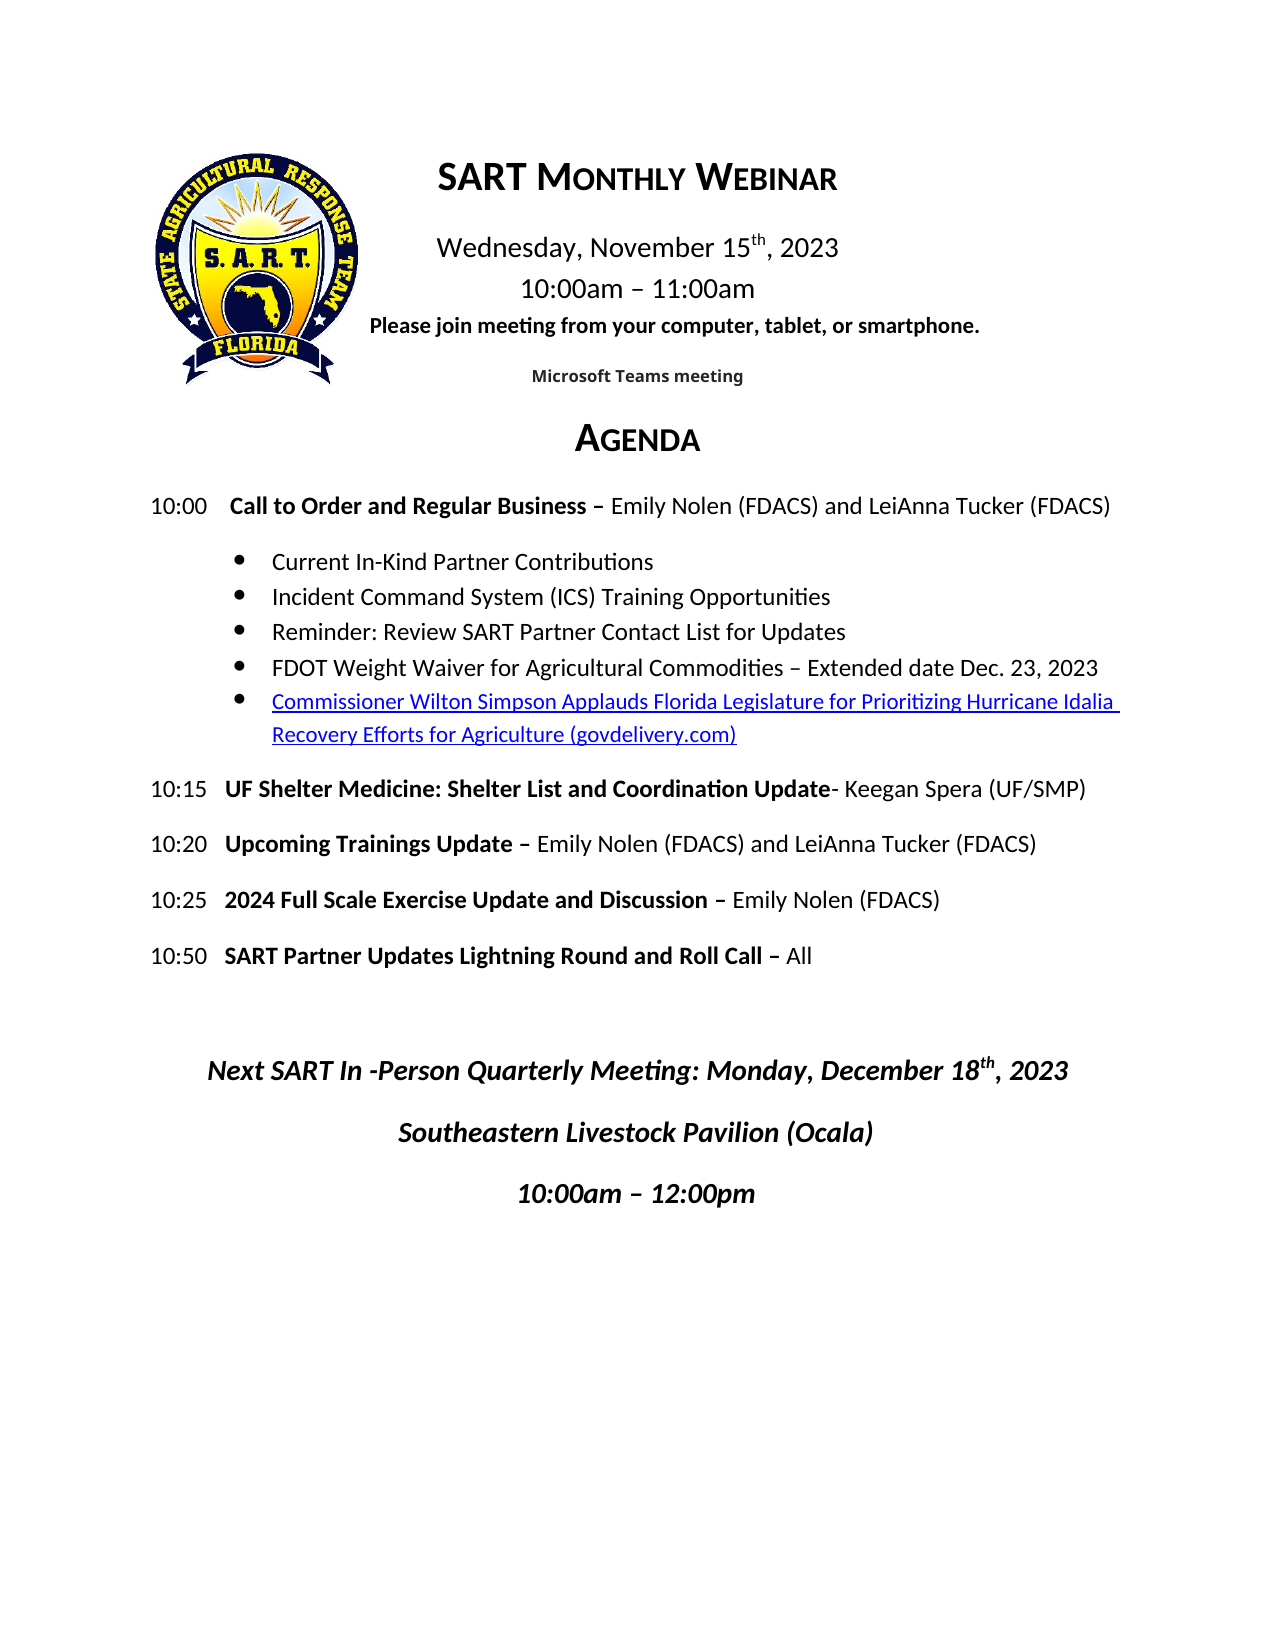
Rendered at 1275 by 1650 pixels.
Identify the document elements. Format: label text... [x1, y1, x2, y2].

list Commissioner Wilton Simpson Applauds Florida Legislature for Prioritizing Hurricane Idalia Recovery Efforts for Agriculture (govdelivery.com) [234, 687, 1125, 748]
picture [150, 201, 360, 229]
picture [150, 306, 360, 311]
text 10:00am – 12:00pm [150, 1176, 1125, 1211]
picture [150, 339, 360, 364]
text 10:15 UF Shelter Medicine: Shelter List and Coordination Update- Keegan Spera (UF/SMP) [150, 773, 1125, 803]
text Wednesday, November 15th, 2023 [150, 229, 1125, 265]
list Incident Command System (ICS) Training Opportunities [234, 581, 1125, 612]
text 10:00am – 11:00am [150, 270, 1125, 306]
text 10:20 Upcoming Trainings Update – Emily Nolen (FDACS) and LeiAnna Tucker (FDACS) [150, 829, 1125, 859]
list Reminder: Review SART Partner Contact List for Updates [234, 617, 1125, 647]
list Current In-Kind Partner Contributions [234, 546, 1125, 577]
text Next SART In -Person Quarterly Meeting: Monday, December 18th, 2023 [150, 1052, 1125, 1088]
text Agenda [150, 411, 1125, 462]
list FDOT Weight Waiver for Agricultural Commodities – Extended date Dec. 23, 2023 [234, 652, 1125, 682]
text 10:25 2024 Full Scale Exercise Update and Discussion – Emily Nolen (FDACS) [150, 884, 1162, 915]
text Southeastern Livestock Pavilion (Ocala) [150, 1114, 1125, 1149]
text 10:50 SART Partner Updates Lightning Round and Roll Call – All [150, 940, 1162, 971]
text Microsoft Teams meeting [150, 364, 1125, 387]
text 10:00 Call to Order and Regular Business – Emily Nolen (FDACS) and LeiAnna Tucker (FDACS) [150, 490, 1125, 521]
text Please join meeting from your computer, tablet, or smartphone. [150, 311, 1125, 339]
picture [150, 265, 360, 270]
text SART Monthly Webinar [150, 150, 1125, 201]
